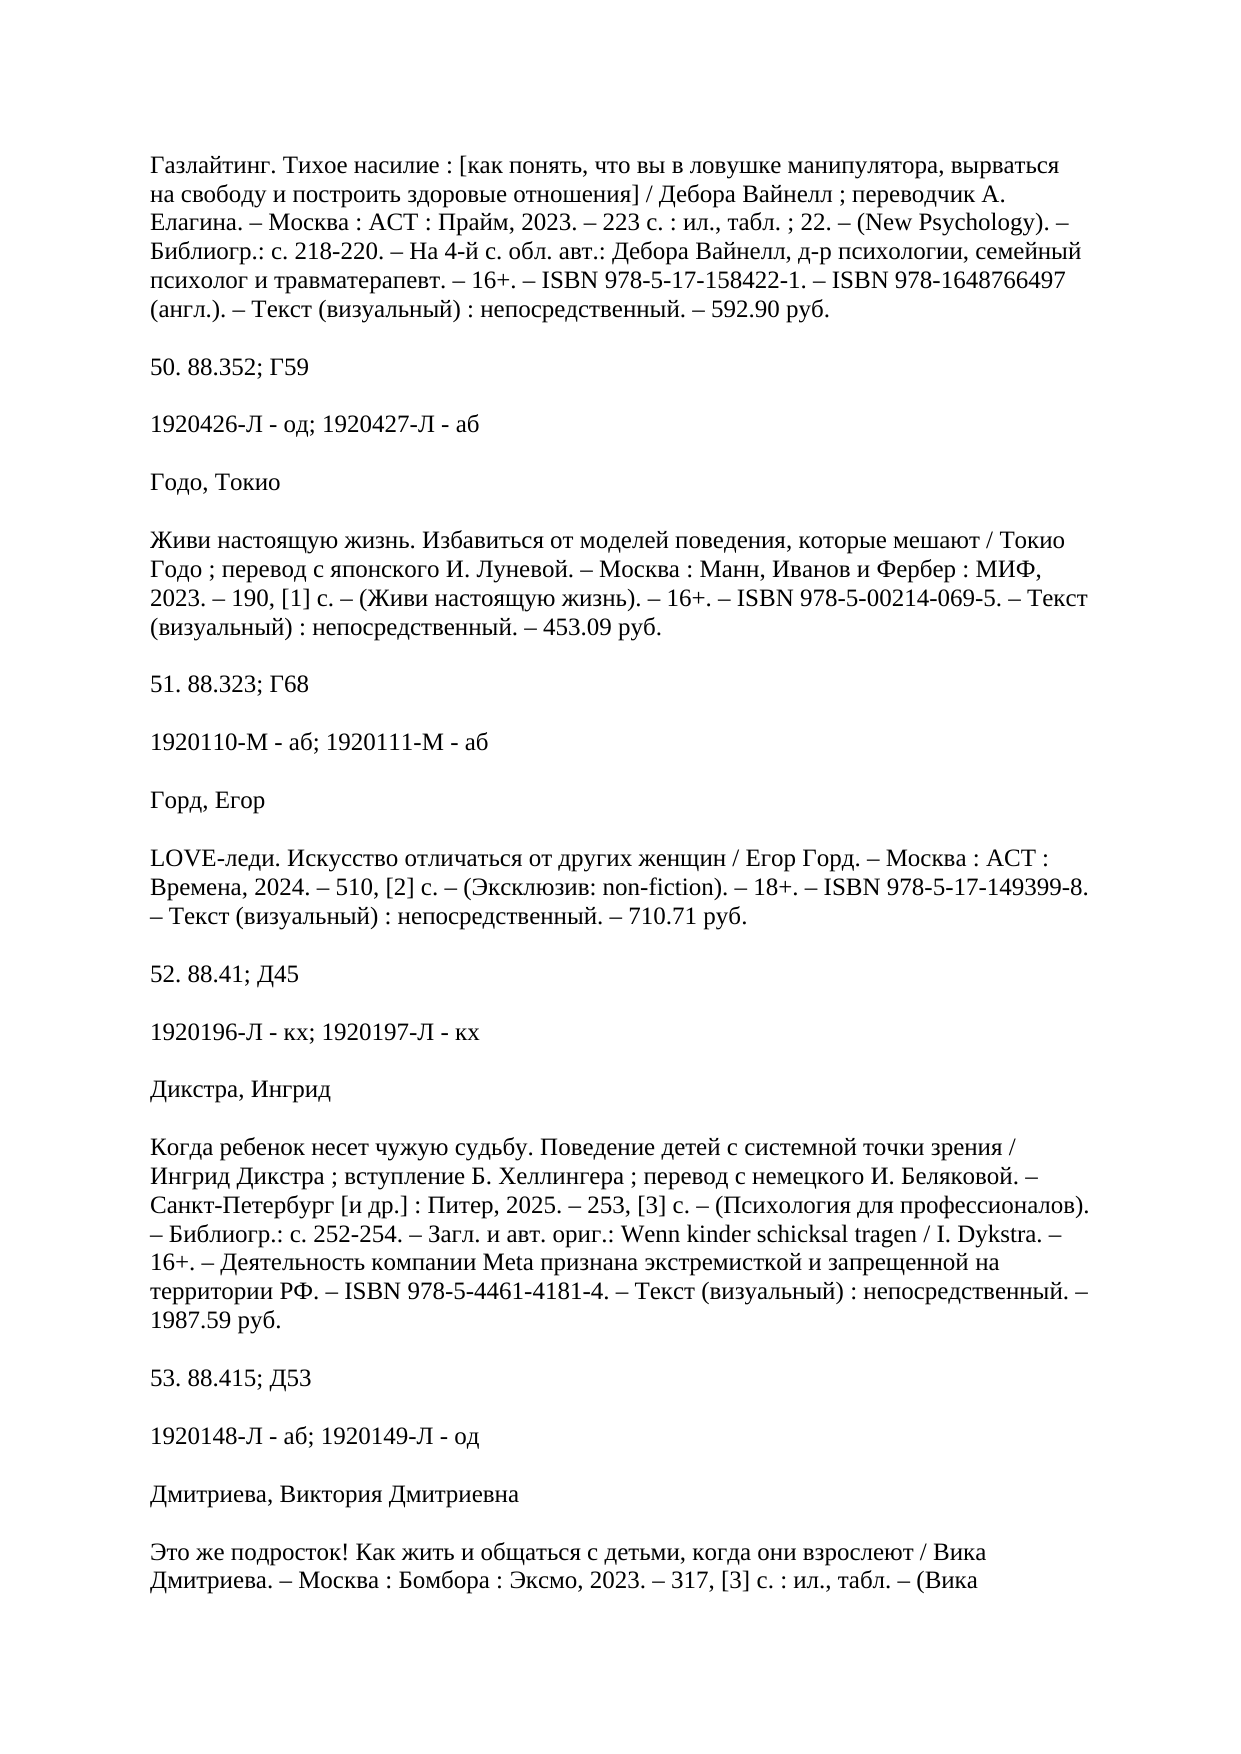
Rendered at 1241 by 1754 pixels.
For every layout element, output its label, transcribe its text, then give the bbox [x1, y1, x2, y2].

text 1920196-Л - кх; 1920197-Л - кх [150, 1017, 1090, 1045]
text Годо, Токио [150, 467, 1090, 496]
title Живи настоящую жизнь. Избавиться от моделей поведения, которые мешают / Токио Годо ; перевод с японского И. Луневой. – Москва : Манн, Иванов и Фербер : МИФ, 2023. – 190, [1] c. – (Живи настоящую жизнь). – 16+. – ISBN 978-5-00214-069-5. – Текст (визуальный) : непосредственный. – 453.09 руб. [150, 525, 1090, 640]
title LOVE-леди. Искусство отличаться от других женщин / Егор Горд. – Москва : АСТ : Времена, 2024. – 510, [2] c. – (Эксклюзив: non-fiction). – 18+. – ISBN 978-5-17-149399-8. – Текст (визуальный) : непосредственный. – 710.71 руб. [150, 843, 1090, 929]
text Дмитриева, Виктория Дмитриевна [150, 1479, 1090, 1507]
text 50. 88.352; Г59 [150, 352, 1090, 380]
text Дикстра, Ингрид [150, 1074, 1090, 1103]
title Когда ребенок несет чужую судьбу. Поведение детей с системной точки зрения / Ингрид Дикстра ; вступление Б. Хеллингера ; перевод с немецкого И. Беляковой. – Санкт-Петербург [и др.] : Питер, 2025. – 253, [3] с. – (Психология для профессионалов). – Библиогр.: с. 252-254. – Загл. и авт. ориг.: Wenn kinder schicksal tragen / I. Dykstra. – 16+. – Деятельность компании Meta признана экстремисткой и запрещенной на территории РФ. – ISBN 978-5-4461-4181-4. – Текст (визуальный) : непосредственный. – 1987.59 руб. [150, 1132, 1090, 1334]
text 1920148-Л - аб; 1920149-Л - од [150, 1421, 1090, 1449]
text 1920426-Л - од; 1920427-Л - аб [150, 409, 1090, 438]
text Горд, Егор [150, 785, 1090, 814]
text 1920110-М - аб; 1920111-М - аб [150, 727, 1090, 756]
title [150, 1537, 1090, 1594]
text 52. 88.41; Д45 [150, 959, 1090, 987]
title Газлайтинг. Тихое насилие : [как понять, что вы в ловушке манипулятора, вырваться на свободу и построить здоровые отношения] / Дебора Вайнелл ; переводчик А. Елагина. – Москва : АСТ : Прайм, 2023. – 223 с. : ил., табл. ; 22. – (New Psychology). – Библиогр.: с. 218-220. – На 4-й с. обл. авт.: Дебора Вайнелл, д-р психологии, семейный психолог и травматерапевт. – 16+. – ISBN 978-5-17-158422-1. – ISBN 978-1648766497 (англ.). – Текст (визуальный) : непосредственный. – 592.90 руб. [150, 150, 1090, 322]
text 51. 88.323; Г68 [150, 669, 1090, 698]
text 53. 88.415; Д53 [150, 1363, 1090, 1392]
